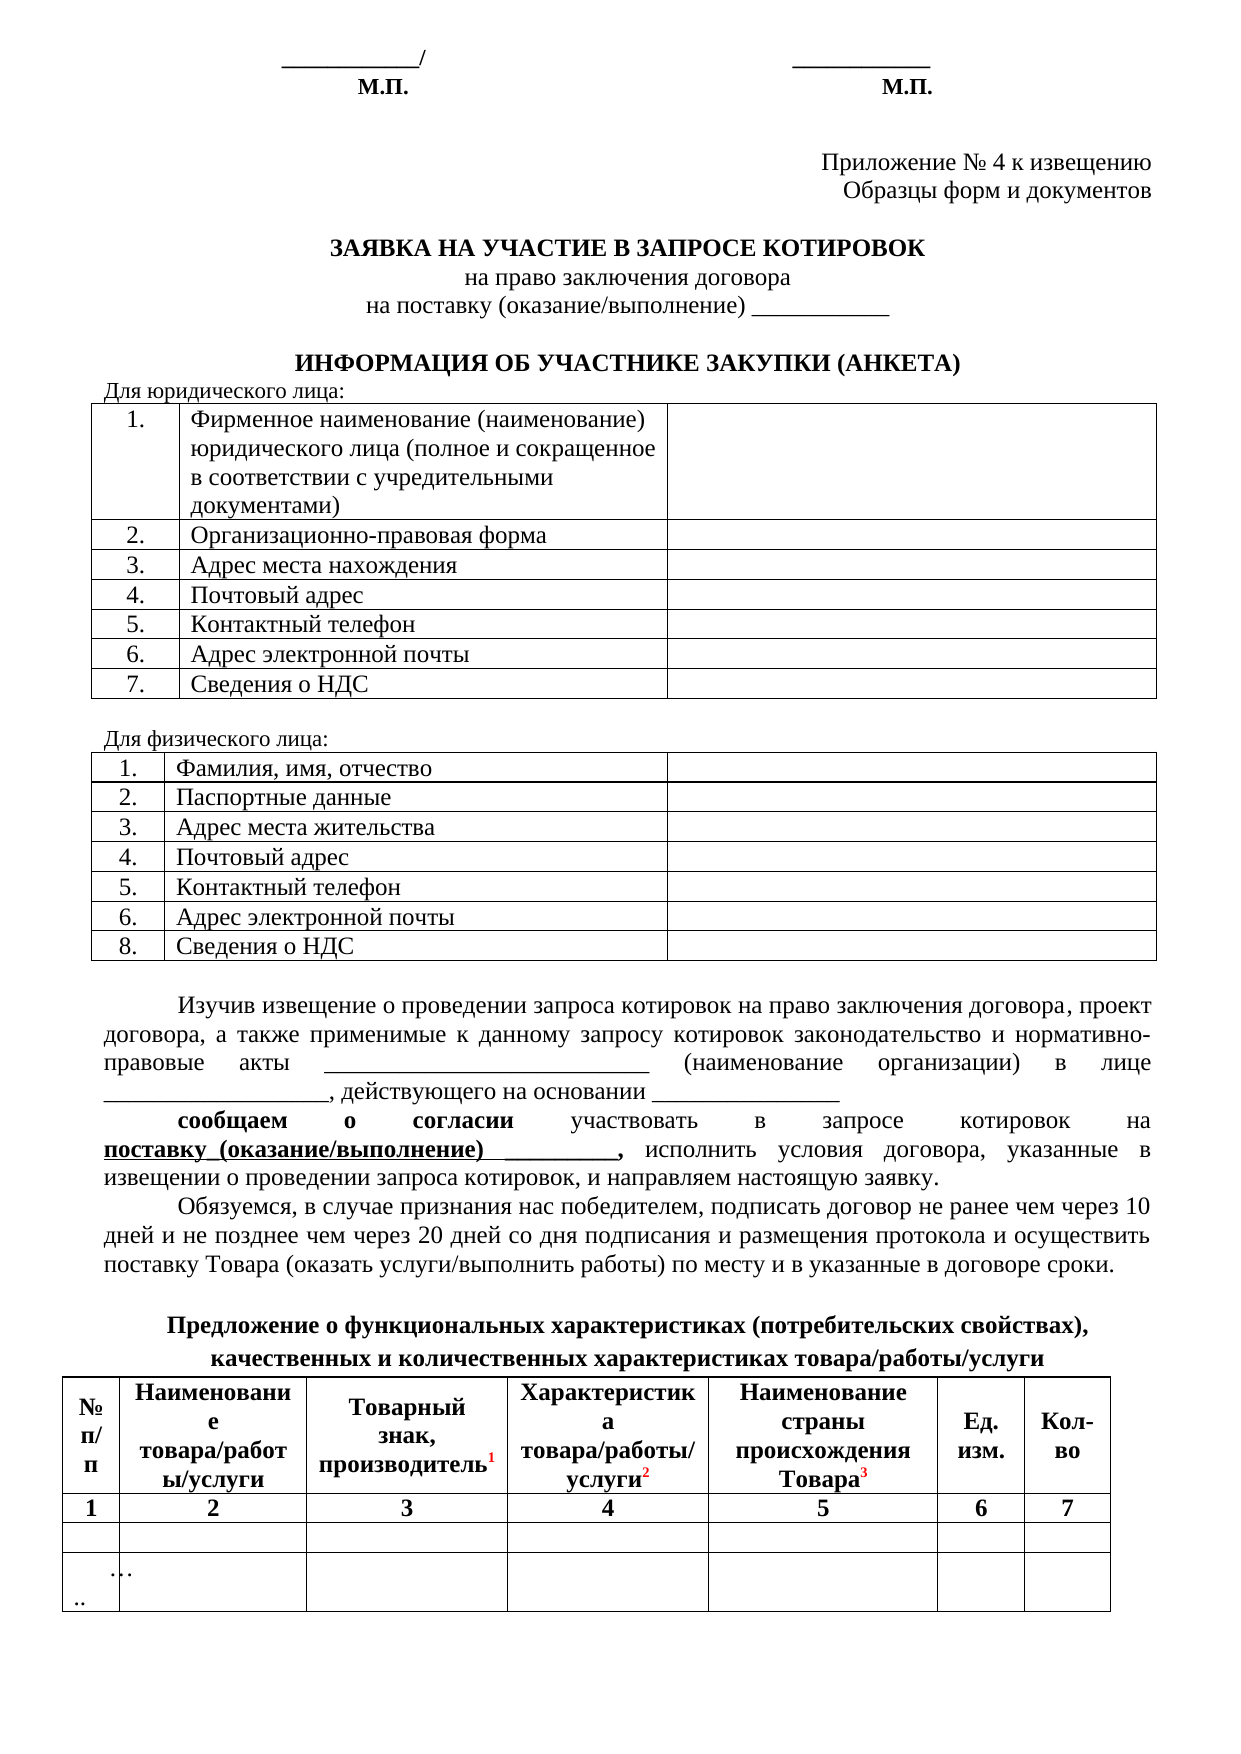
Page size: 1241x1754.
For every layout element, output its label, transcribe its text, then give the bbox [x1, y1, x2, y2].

text сообщаем о согласии участвовать в запросе котировок на поставку_(оказание/выполнение) _________, исполнить условия договора, указанные в извещении о проведении запроса котировок, и направляем настоящую заявку. [103, 1105, 1152, 1191]
table_header 1. [92, 753, 164, 781]
table_cell [63, 1523, 119, 1552]
table_cell [709, 1553, 937, 1611]
table_header Наименование товара/работы/услуги [120, 1378, 306, 1492]
table_header Товарный знак, производитель1 [307, 1378, 507, 1492]
table_cell [709, 1523, 937, 1552]
text Для юридического лица: [103, 377, 1152, 403]
table_cell Адрес места жительства [165, 812, 667, 841]
table_cell [668, 783, 1156, 811]
table_header Кол-во [1025, 1378, 1110, 1492]
text на поставку (оказание/выполнение) ___________ [103, 290, 1152, 319]
table_cell Контактный телефон [165, 872, 667, 901]
table_cell Сведения о НДС [180, 669, 667, 698]
text Изучив извещение о проведении запроса котировок на право заключения договора, проект договора, а также применимые к данному запросу котировок законодательство и нормативно-правовые акты __________________________ (наименование организации) в лице __________________, действующего на основании _______________ [103, 990, 1152, 1105]
table_header Ед. изм. [938, 1378, 1024, 1492]
table_cell 5. [92, 872, 164, 901]
table_cell 5. [92, 610, 179, 638]
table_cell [604, 44, 1152, 118]
table_header № п/п [63, 1378, 119, 1492]
table_cell [668, 520, 1156, 549]
table_cell [938, 1553, 1024, 1611]
table_cell [668, 842, 1156, 871]
table_cell [1025, 1553, 1110, 1611]
table_cell [668, 580, 1156, 608]
table_cell 7 [1025, 1494, 1110, 1522]
text Обязуемся, в случае признания нас победителем, подписать договор не ранее чем через 10 дней и не позднее чем через 20 дней со дня подписания и размещения протокола и осуществить поставку Товара (оказать услуги/выполнить работы) по месту и в указанные в договоре сроки. [103, 1191, 1152, 1277]
table_cell 3 [307, 1494, 507, 1522]
table_cell [307, 1553, 507, 1611]
table_header Фирменное наименование (наименование) юридического лица (полное и сокращенное в соответствии с учредительными документами) [180, 404, 667, 519]
table_cell [668, 610, 1156, 638]
table_cell 6. [92, 902, 164, 930]
table_cell [120, 1553, 306, 1611]
table_cell ….. [63, 1553, 119, 1611]
table_header [668, 404, 1156, 519]
table_cell Паспортные данные [165, 783, 667, 811]
table_cell 3. [92, 550, 179, 579]
table_cell 6 [938, 1494, 1024, 1522]
table_cell [668, 550, 1156, 579]
table_cell [668, 902, 1156, 930]
table_cell [307, 1523, 507, 1552]
table_cell 7. [92, 669, 179, 698]
table_cell 4. [92, 580, 179, 608]
table_cell 2. [92, 520, 179, 549]
table_cell Почтовый адрес [165, 842, 667, 871]
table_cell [104, 44, 604, 118]
table_header Характеристика товара/работы/услуги2 [508, 1378, 708, 1492]
table_cell [120, 1523, 306, 1552]
table_cell [668, 812, 1156, 841]
table_cell 4. [92, 842, 164, 871]
table_cell [668, 931, 1156, 960]
table_cell 1 [63, 1494, 119, 1522]
table_cell 5 [709, 1494, 937, 1522]
text Для физического лица: [103, 725, 1152, 752]
table_cell [938, 1523, 1024, 1552]
text Образцы форм и документов [103, 175, 1152, 204]
table_cell Организационно-правовая форма [180, 520, 667, 549]
table_cell 3. [92, 812, 164, 841]
text ЗАЯВКА НА УЧАСТИЕ В ЗАПРОСЕ КОТИРОВОК [103, 233, 1152, 262]
table_header [668, 753, 1156, 781]
table_cell Адрес электронной почты [165, 902, 667, 930]
table_cell 8. [92, 931, 164, 960]
table_cell 6. [92, 639, 179, 668]
table_cell [508, 1523, 708, 1552]
text на право заключения договора [103, 262, 1152, 290]
table_header 1. [92, 404, 179, 519]
text Приложение № 4 к извещению [103, 147, 1152, 175]
table_cell 4 [508, 1494, 708, 1522]
table_cell [508, 1553, 708, 1611]
table_cell [668, 669, 1156, 698]
table_header Фамилия, имя, отчество [165, 753, 667, 781]
table_cell [1025, 1523, 1110, 1552]
table_cell [668, 872, 1156, 901]
table_header Наименование страны происхождения Товара3 [709, 1378, 937, 1492]
table_cell 2. [92, 783, 164, 811]
text ИНФОРМАЦИЯ ОБ УЧАСТНИКЕ ЗАКУПКИ (АНКЕТА) [103, 348, 1152, 377]
table_cell Контактный телефон [180, 610, 667, 638]
table_cell Сведения о НДС [165, 931, 667, 960]
text Предложение о функциональных характеристиках (потребительских свойствах), качественных и количественных характеристиках товара/работы/услуги [103, 1310, 1152, 1372]
table_cell Почтовый адрес [180, 580, 667, 608]
table_cell Адрес электронной почты [180, 639, 667, 668]
table_cell 2 [120, 1494, 306, 1522]
table_cell [668, 639, 1156, 668]
table_cell Адрес места нахождения [180, 550, 667, 579]
